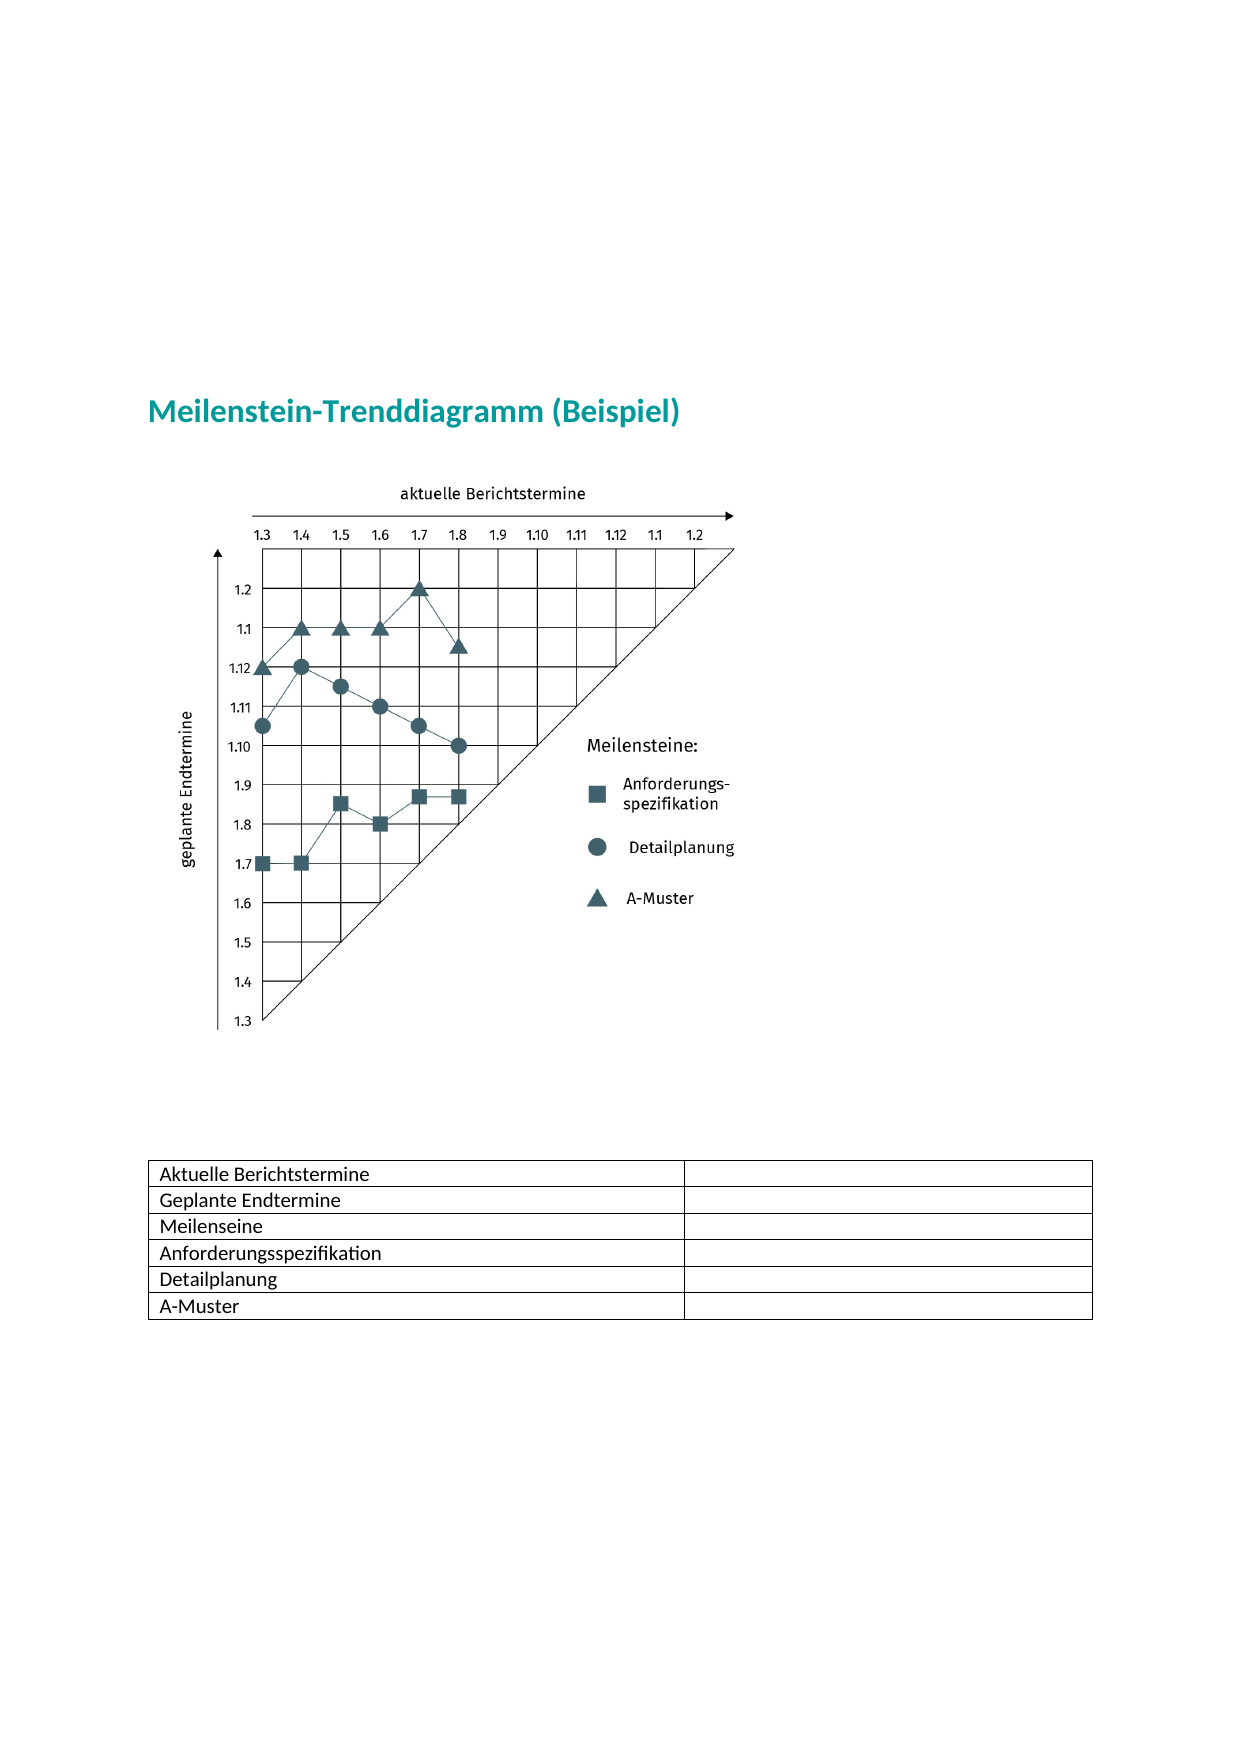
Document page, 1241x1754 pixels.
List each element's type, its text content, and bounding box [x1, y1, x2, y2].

picture [177, 485, 735, 1032]
table_cell [685, 1267, 1092, 1292]
table_cell A-Muster [149, 1293, 684, 1318]
table_cell [685, 1187, 1092, 1213]
table_cell Anforderungsspezifikation [149, 1240, 684, 1266]
table_cell Meilenseine [149, 1214, 684, 1239]
table_header [685, 1161, 1092, 1186]
table_cell Geplante Endtermine [149, 1187, 684, 1213]
table_cell [685, 1293, 1092, 1318]
table_header Aktuelle Berichtstermine [149, 1161, 684, 1186]
text Meilenstein-Trenddiagramm (Beispiel) [148, 390, 1093, 431]
table_cell Detailplanung [149, 1267, 684, 1292]
table_cell [685, 1214, 1092, 1239]
table_cell [685, 1240, 1092, 1266]
